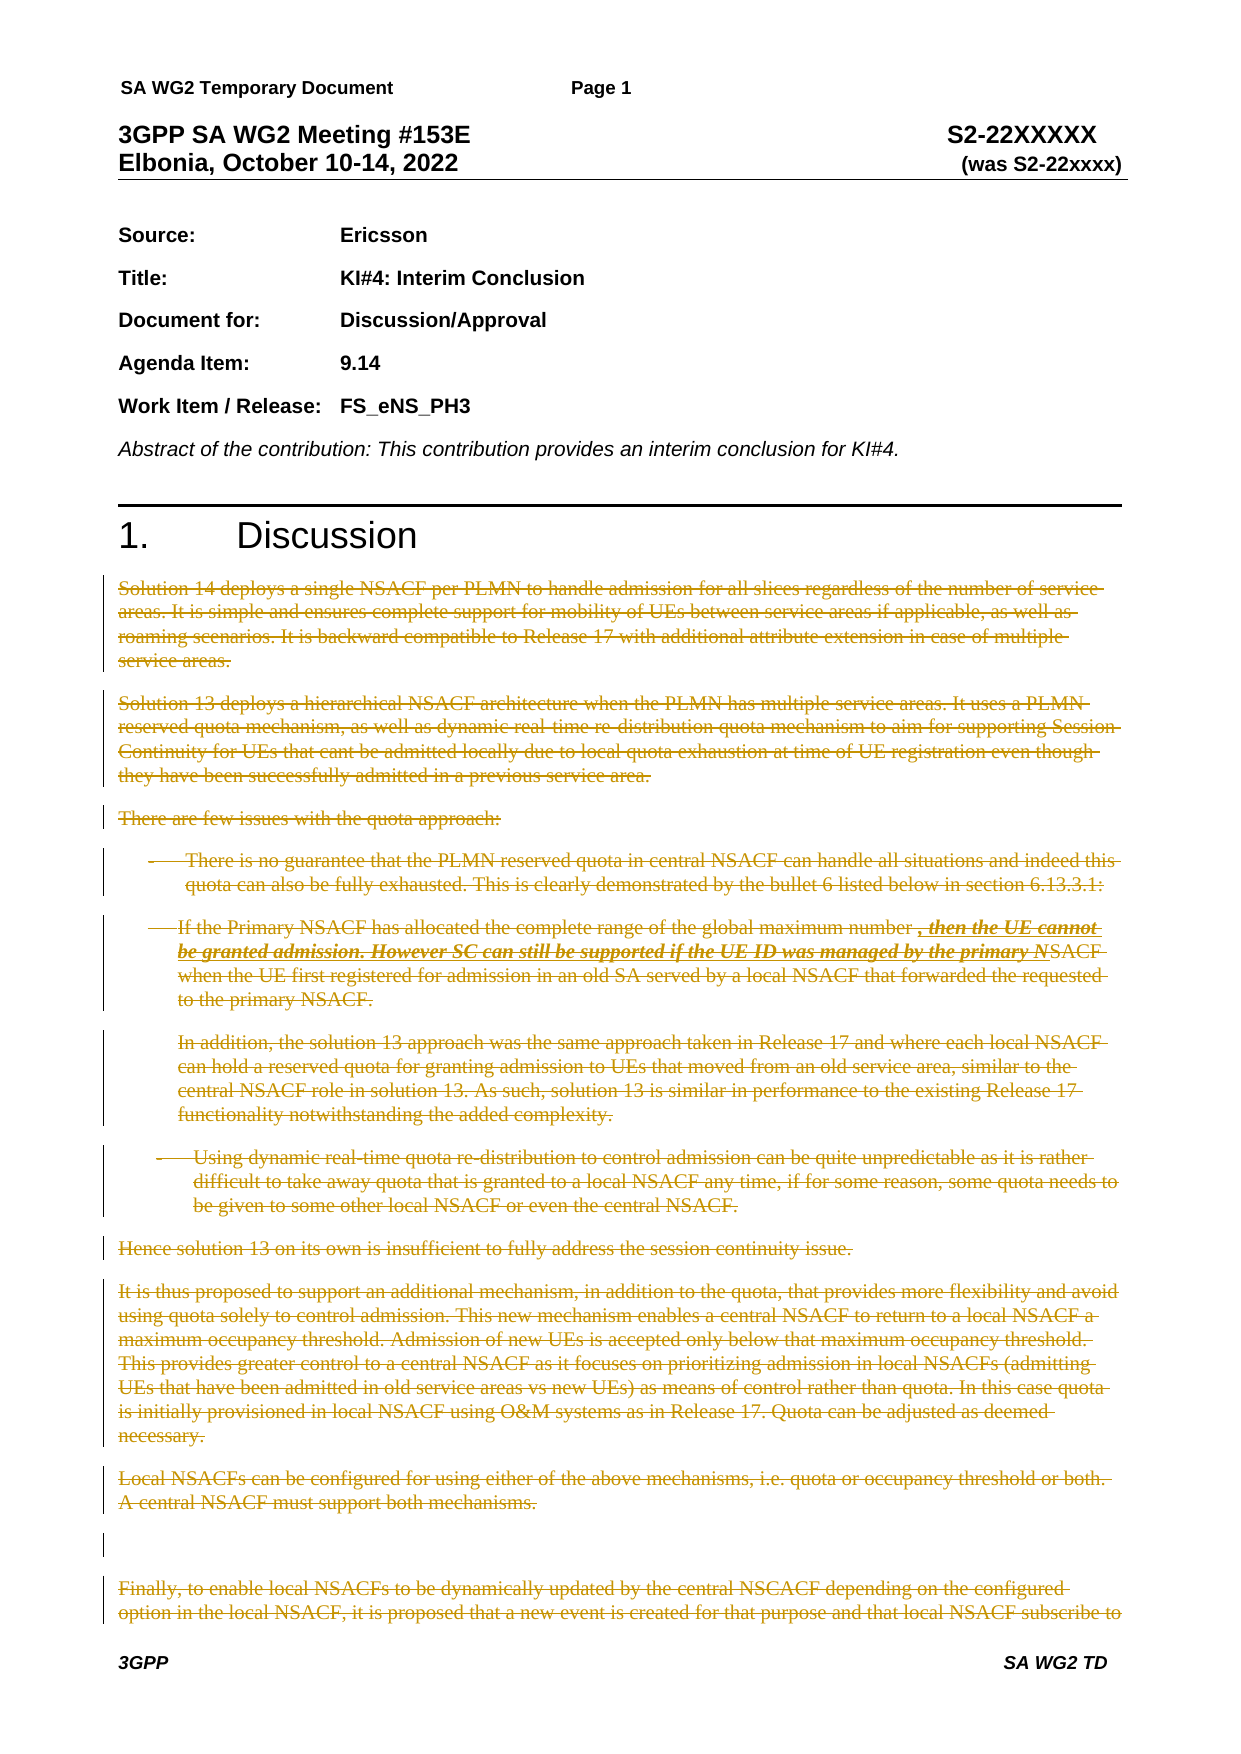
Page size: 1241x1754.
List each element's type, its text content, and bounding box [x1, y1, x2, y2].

text Document for: Discussion/Approval [118, 308, 1122, 332]
text Elbonia, October 10-14, 2022 (was S2-22xxxx) [118, 148, 1128, 179]
subtitle 1. Discussion [118, 507, 1122, 557]
text Abstract of the contribution: This contribution provides an interim conclusion for KI#4. [118, 436, 1122, 460]
text Work Item / Release: FS_eNS_PH3 [118, 394, 1122, 418]
text Title: KI#4: Interim Conclusion [118, 266, 1122, 289]
text Agenda Item: 9.14 [118, 351, 1122, 375]
text 3GPP SA WG2 Meeting #153E S2-22XXXXX [118, 119, 1122, 148]
text Source: Ericsson [118, 223, 1122, 247]
